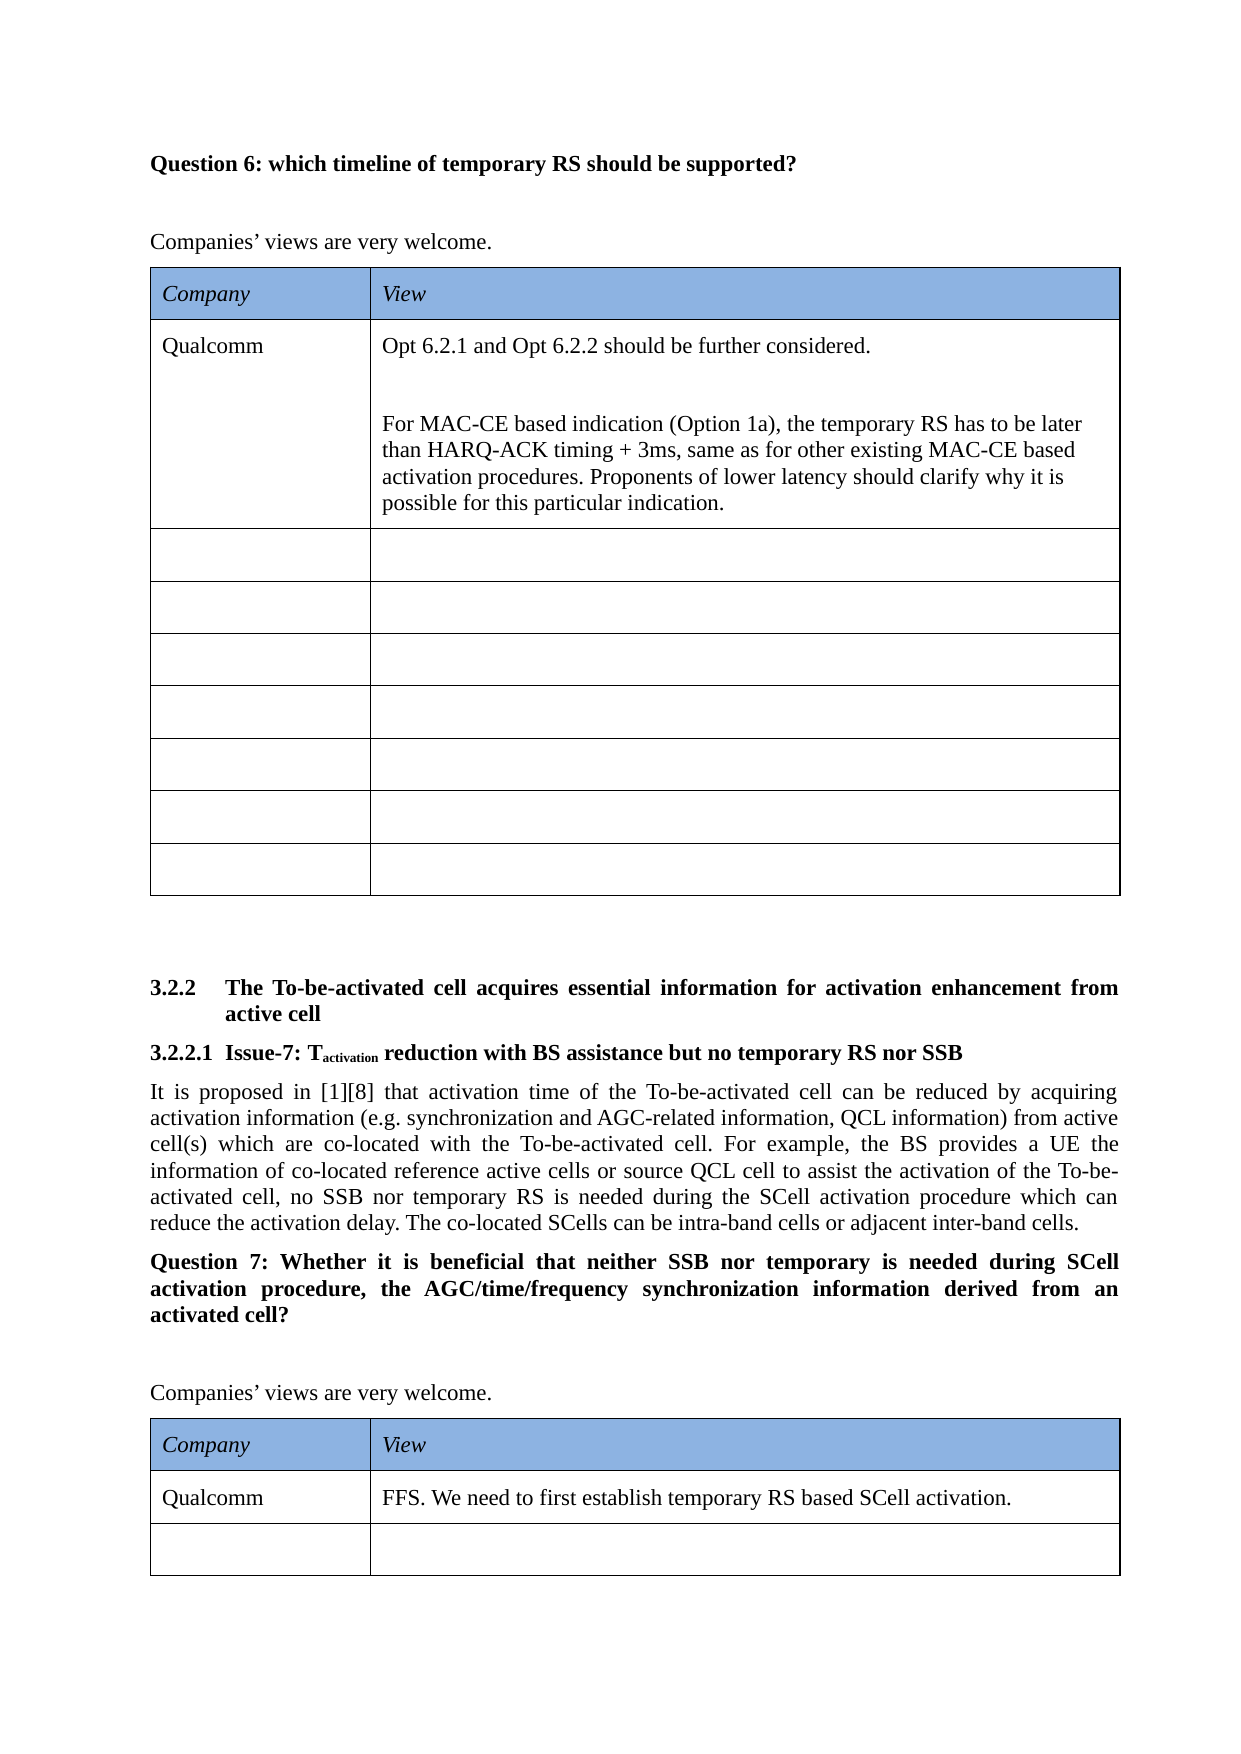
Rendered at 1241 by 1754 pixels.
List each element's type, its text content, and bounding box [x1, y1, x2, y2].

text Companies’ views are very welcome. [150, 1379, 1120, 1405]
table_cell [371, 634, 1119, 685]
table_header Company [151, 268, 370, 319]
table_cell [371, 739, 1119, 790]
table_cell [151, 1524, 370, 1575]
subtitle Issue-7: Tactivation reduction with BS assistance but no temporary RS nor SSB [150, 1039, 1120, 1065]
table_cell [151, 529, 370, 581]
table_header View [371, 1419, 1119, 1470]
table_cell [151, 844, 370, 895]
table_cell [371, 582, 1119, 633]
table_cell [371, 844, 1119, 895]
text Question 6: which timeline of temporary RS should be supported? [150, 150, 1120, 176]
table_cell [151, 739, 370, 790]
table_cell [371, 791, 1119, 842]
table_cell [371, 686, 1119, 738]
text Companies’ views are very welcome. [150, 228, 1120, 254]
text Question 7: Whether it is beneficial that neither SSB nor temporary is needed during SCell activation procedure, the AGC/time/frequency synchronization information derived from an activated cell? [150, 1248, 1120, 1327]
table_cell [151, 686, 370, 738]
table_cell FFS. We need to first establish temporary RS based SCell activation. [371, 1471, 1119, 1522]
table_cell [151, 791, 370, 842]
table_cell [371, 529, 1119, 581]
table_header View [371, 268, 1119, 319]
table_cell Opt 6.2.1 and Opt 6.2.2 should be further considered. For MAC-CE based indication (Option 1a), the temporary RS has to be later than HARQ-ACK timing + 3ms, same as for other existing MAC-CE based activation procedures. Proponents of lower latency should clarify why it is possible for this particular indication. [371, 320, 1119, 528]
text It is proposed in [1][8] that activation time of the To-be-activated cell can be reduced by acquiring activation information (e.g. synchronization and AGC-related information, QCL information) from active cell(s) which are co-located with the To-be-activated cell. For example, the BS provides a UE the information of co-located reference active cells or source QCL cell to assist the activation of the To-be-activated cell, no SSB nor temporary RS is needed during the SCell activation procedure which can reduce the activation delay. The co-located SCells can be intra-band cells or adjacent inter-band cells. [150, 1078, 1120, 1236]
table_cell Qualcomm [151, 320, 370, 528]
table_cell [371, 1524, 1119, 1575]
table_cell [151, 582, 370, 633]
table_cell Qualcomm [151, 1471, 370, 1522]
subtitle The To-be-activated cell acquires essential information for activation enhancement from active cell [150, 974, 1120, 1026]
table_cell [151, 634, 370, 685]
table_header Company [151, 1419, 370, 1470]
